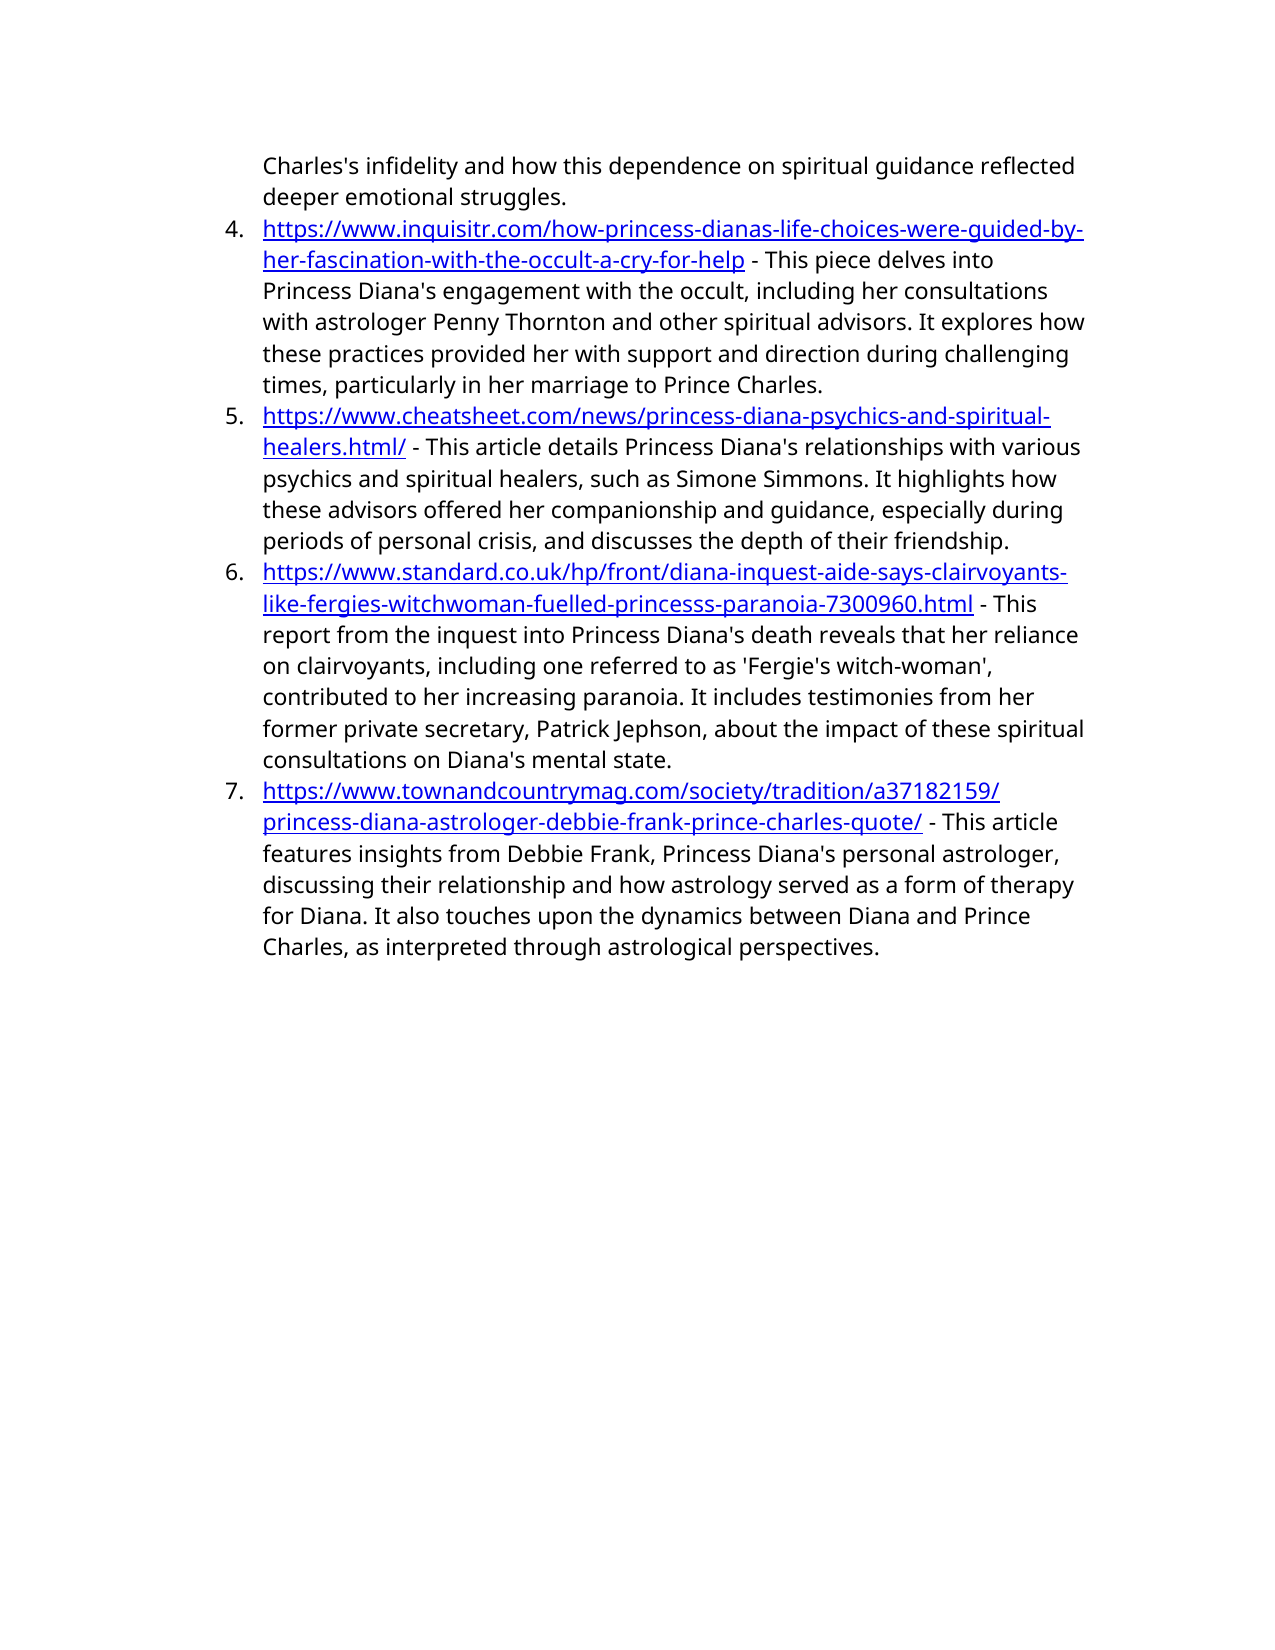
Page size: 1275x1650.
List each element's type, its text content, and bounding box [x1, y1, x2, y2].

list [225, 150, 1087, 212]
list https://www.townandcountrymag.com/society/tradition/a37182159/princess-diana-astrologer-debbie-frank-prince-charles-quote/ - This article features insights from Debbie Frank, Princess Diana's personal astrologer, discussing their relationship and how astrology served as a form of therapy for Diana. It also touches upon the dynamics between Diana and Prince Charles, as interpreted through astrological perspectives. [225, 775, 1087, 962]
list https://www.inquisitr.com/how-princess-dianas-life-choices-were-guided-by-her-fascination-with-the-occult-a-cry-for-help - This piece delves into Princess Diana's engagement with the occult, including her consultations with astrologer Penny Thornton and other spiritual advisors. It explores how these practices provided her with support and direction during challenging times, particularly in her marriage to Prince Charles. [225, 212, 1087, 400]
list https://www.standard.co.uk/hp/front/diana-inquest-aide-says-clairvoyants-like-fergies-witchwoman-fuelled-princesss-paranoia-7300960.html - This report from the inquest into Princess Diana's death reveals that her reliance on clairvoyants, including one referred to as 'Fergie's witch-woman', contributed to her increasing paranoia. It includes testimonies from her former private secretary, Patrick Jephson, about the impact of these spiritual consultations on Diana's mental state. [225, 556, 1087, 775]
list https://www.cheatsheet.com/news/princess-diana-psychics-and-spiritual-healers.html/ - This article details Princess Diana's relationships with various psychics and spiritual healers, such as Simone Simmons. It highlights how these advisors offered her companionship and guidance, especially during periods of personal crisis, and discusses the depth of their friendship. [225, 400, 1087, 556]
